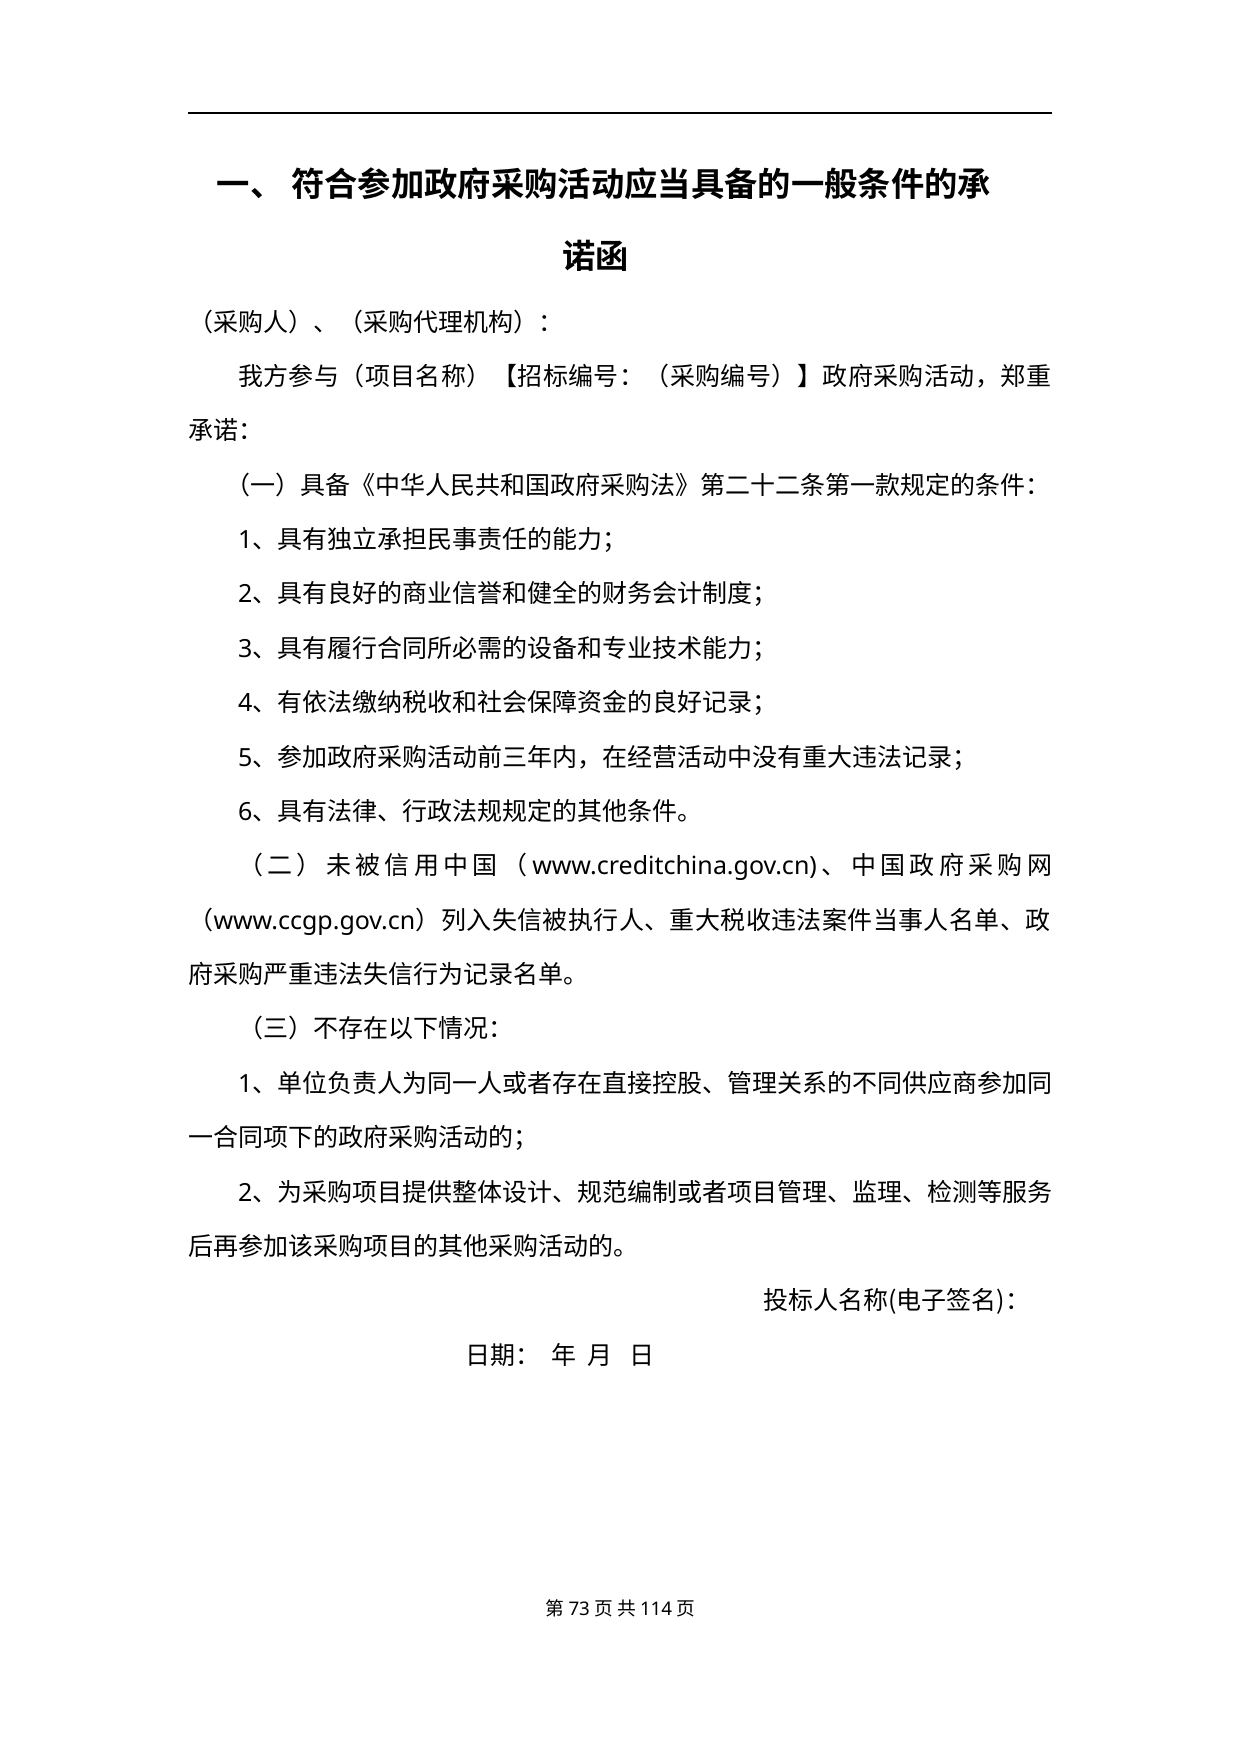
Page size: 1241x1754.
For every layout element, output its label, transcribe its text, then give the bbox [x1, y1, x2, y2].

text 1、具有独立承担民事责任的能力； [188, 519, 1052, 556]
text 4、有依法缴纳税收和社会保障资金的良好记录； [188, 683, 1052, 719]
text 1、单位负责人为同一人或者存在直接控股、管理关系的不同供应商参加同一合同项下的政府采购活动的； [188, 1063, 1052, 1154]
text 5、参加政府采购活动前三年内，在经营活动中没有重大违法记录； [188, 737, 1052, 773]
text 2、为采购项目提供整体设计、规范编制或者项目管理、监理、检测等服务后再参加该采购项目的其他采购活动的。 [188, 1172, 1052, 1263]
text 2、具有良好的商业信誉和健全的财务会计制度； [188, 574, 1052, 610]
text 投标人名称(电子签名)： [188, 1281, 1052, 1317]
text 6、具有法律、行政法规规定的其他条件。 [188, 791, 1052, 828]
text （三）不存在以下情况： [188, 1009, 1052, 1045]
text 3、具有履行合同所必需的设备和专业技术能力； [188, 628, 1052, 664]
text 一、 符合参加政府采购活动应当具备的一般条件的承诺函 [188, 157, 1002, 278]
text （二）未被信用中国（www.creditchina.gov.cn)、中国政府采购网（www.ccgp.gov.cn）列入失信被执行人、重大税收违法案件当事人名单、政府采购严重违法失信行为记录名单。 [188, 846, 1052, 991]
text （采购人）、（采购代理机构）： [188, 302, 1052, 338]
text 日期： 年 月 日 [188, 1335, 1052, 1371]
text 我方参与（项目名称）【招标编号：（采购编号）】政府采购活动，郑重承诺： [188, 356, 1052, 447]
text （一）具备《中华人民共和国政府采购法》第二十二条第一款规定的条件： [188, 465, 1052, 501]
